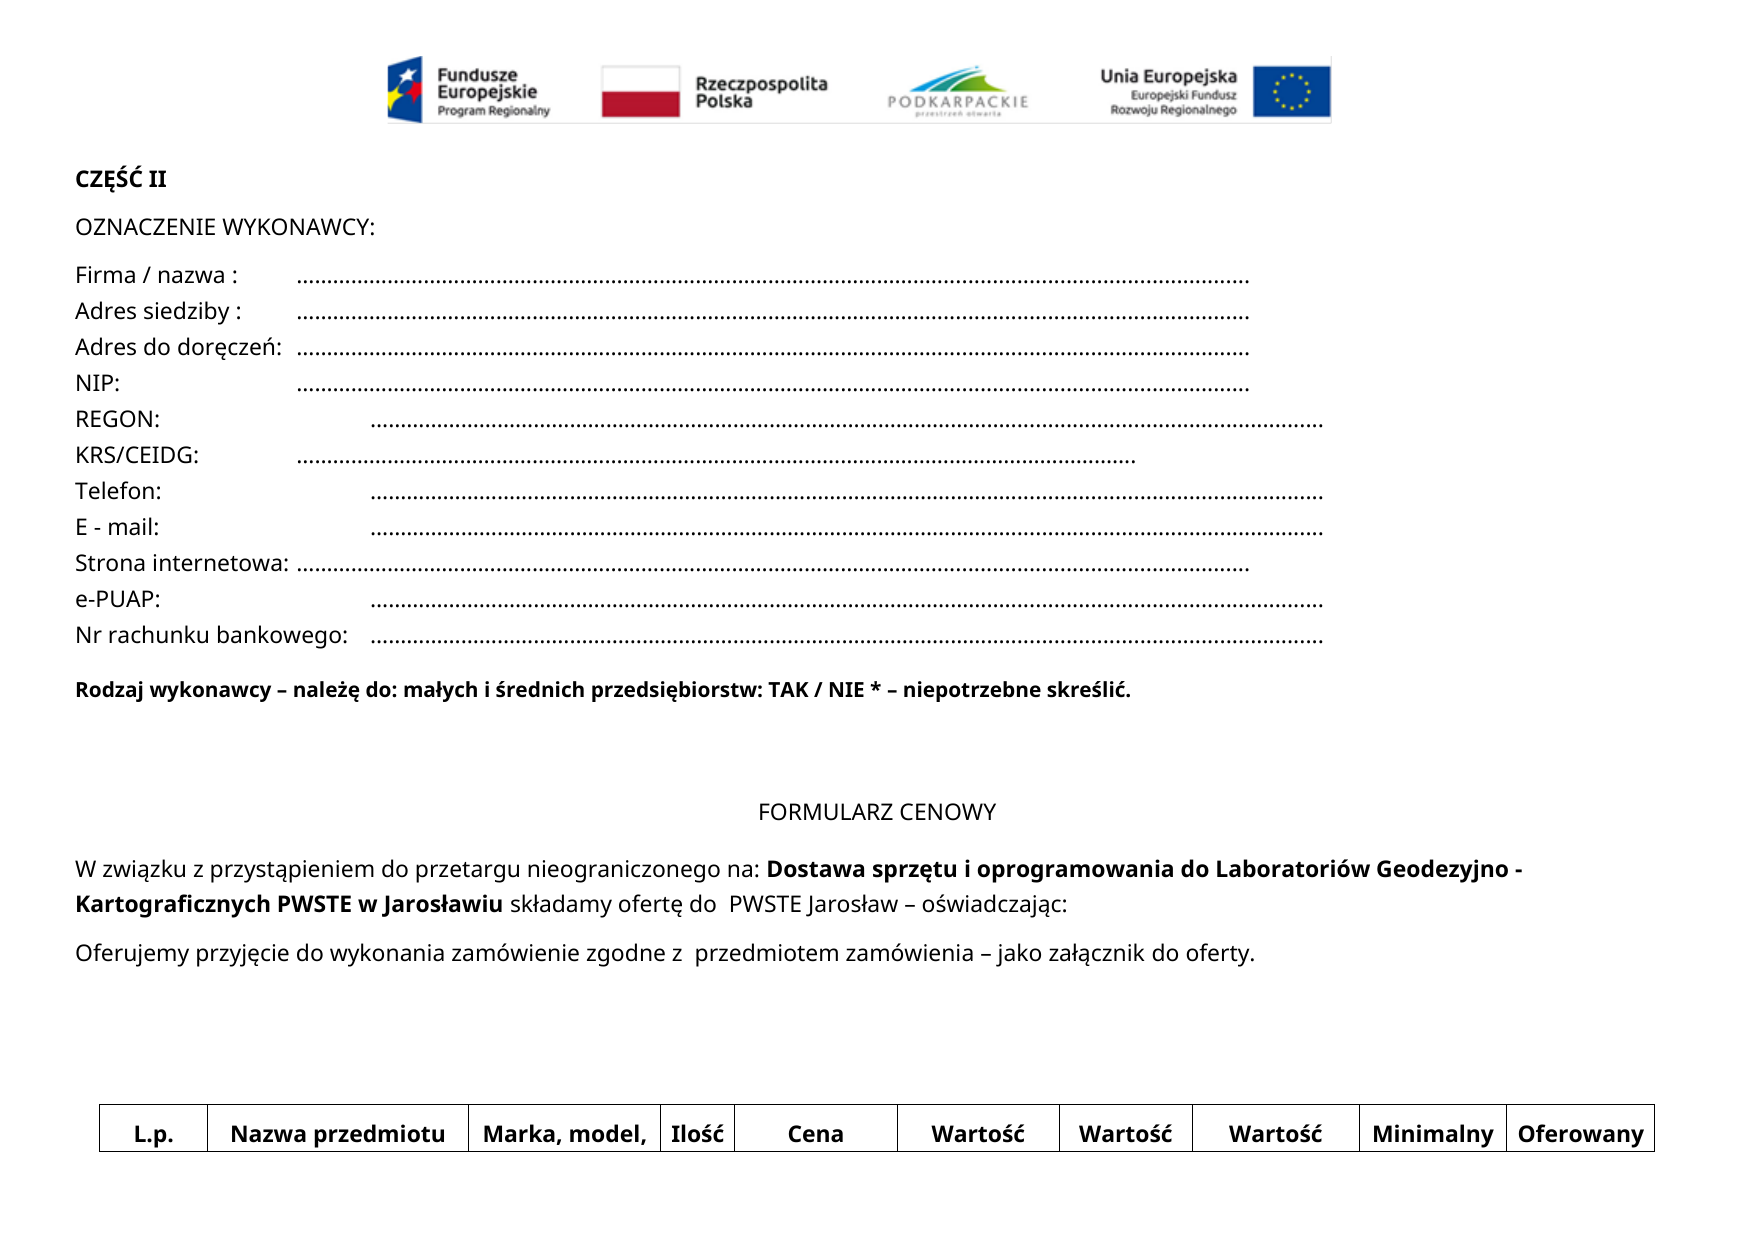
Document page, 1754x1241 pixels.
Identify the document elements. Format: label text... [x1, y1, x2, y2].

subtitle KRS/CEIDG: …………………………………………………………………………………………………………………………. [75, 439, 1679, 470]
table_header Wartość brutto [zł] [1193, 1105, 1359, 1151]
table_header Minimalny okres asysty [1360, 1105, 1506, 1151]
subtitle REGON: …………………………………………………………………………………………….................................................... [75, 403, 1679, 434]
subtitle NIP: …………………………………………………………………………………………….................................................... [75, 367, 1679, 398]
subtitle E - mail: …………………………………………………………………………………………….................................................... [75, 511, 1679, 542]
subtitle OZNACZENIE WYKONAWCY: [75, 211, 1679, 242]
text W związku z przystąpieniem do przetargu nieograniczonego na: Dostawa sprzętu i oprogramowania do Laboratoriów Geodezyjno - Kartograficznych PWSTE w Jarosławiu składamy ofertę do PWSTE Jarosław – oświadczając: [75, 852, 1679, 920]
text Nr rachunku bankowego: …………………………………………………………………………………………….................................................... [75, 619, 1679, 650]
table_header Wartość netto [zł] [898, 1105, 1059, 1151]
text FORMULARZ CENOWY [75, 796, 1679, 827]
subtitle Adres do doręczeń: …………………………………………………………………………………………….................................................... [75, 331, 1679, 362]
subtitle Firma / nazwa : …………………………………………………………………………………………….................................................... [75, 259, 1679, 291]
subtitle Adres siedziby : …………………………………………………………………………………………….................................................... [75, 295, 1679, 327]
subtitle Telefon: …………………………………………………………………………………………….................................................... [75, 475, 1679, 506]
subtitle Strona internetowa: …………………………………………………………………………………………….................................................... [75, 547, 1679, 578]
picture [387, 56, 1333, 125]
table_header Marka, model, typ (wpisać zgodnie z instrukcjami obsługi lub broszurami /katalogami) [469, 1105, 660, 1151]
text Oferujemy przyjęcie do wykonania zamówienie zgodne z przedmiotem zamówienia – jako załącznik do oferty. [75, 937, 1679, 968]
table_header Wartość podatku VAT [zł] [1060, 1105, 1192, 1151]
subtitle CZĘŚĆ II [75, 162, 1679, 194]
table_header Nazwa przedmiotu zamówienia [208, 1105, 468, 1151]
text Rodzaj wykonawcy – należę do: małych i średnich przedsiębiorstw: TAK / NIE * – niepotrzebne skreślić. [75, 676, 1679, 704]
table_header Ilość (w szt.) [661, 1105, 734, 1151]
table_header L.p. [100, 1105, 207, 1151]
subtitle e-PUAP: …………………………………………………………………………………………….................................................... [75, 583, 1679, 614]
table_header Cena jednostkowa netto [zł] [735, 1105, 897, 1151]
table_header Oferowany okres asysty [1507, 1105, 1654, 1151]
